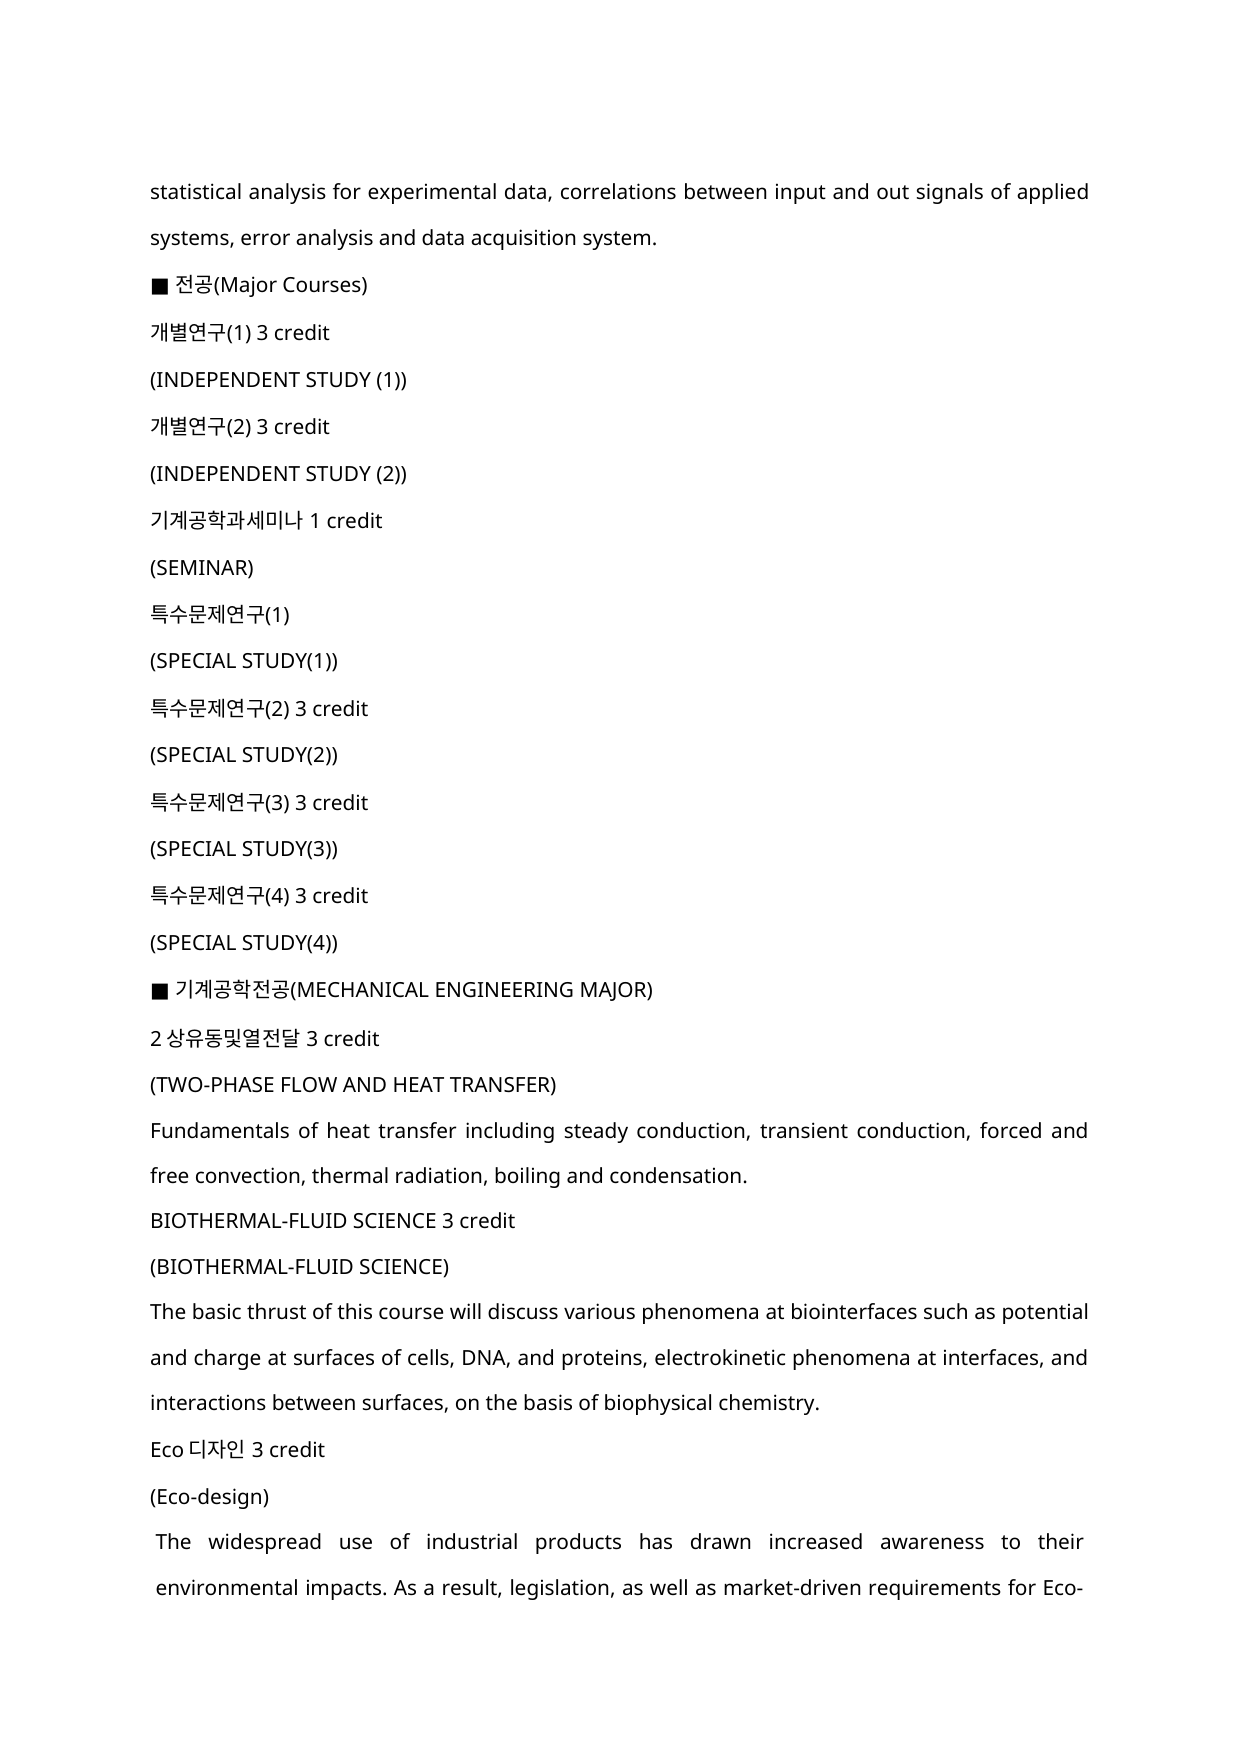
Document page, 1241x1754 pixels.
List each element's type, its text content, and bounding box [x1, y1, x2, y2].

text 특수문제연구(3) 3 credit [150, 786, 1090, 816]
text 개별연구(2) 3 credit [150, 410, 1090, 441]
text 특수문제연구(1) [150, 598, 1090, 628]
text 2상유동및열전달 3 credit [150, 1022, 1090, 1052]
text (TWO-PHASE FLOW AND HEAT TRANSFER) [150, 1070, 1090, 1099]
text (SEMINAR) [150, 553, 1090, 581]
text Fundamentals of heat transfer including steady conduction, transient conduction, forced and free convection, thermal radiation, boiling and condensation. [150, 1116, 1090, 1189]
text (Eco-design) [150, 1482, 1090, 1511]
text (SPECIAL STUDY(3)) [150, 834, 1090, 863]
text Eco디자인 3 credit [150, 1434, 1090, 1464]
text 기계공학과세미나 1 credit [150, 504, 1090, 534]
text 특수문제연구(2) 3 credit [150, 692, 1090, 722]
text 개별연구(1) 3 credit [150, 316, 1090, 347]
text BIOTHERMAL-FLUID SCIENCE 3 credit [150, 1207, 1090, 1235]
text ■ 전공(Major Courses) [150, 268, 1090, 298]
text The basic thrust of this course will discuss various phenomena at biointerfaces such as potential and charge at surfaces of cells, DNA, and proteins, electrokinetic phenomena at interfaces, and interactions between surfaces, on the basis of biophysical chemistry. [150, 1297, 1090, 1417]
text (INDEPENDENT STUDY (1)) [150, 365, 1090, 393]
text 특수문제연구(4) 3 credit [150, 879, 1090, 910]
text ■ 기계공학전공(MECHANICAL ENGINEERING MAJOR) [150, 973, 1090, 1004]
text (SPECIAL STUDY(2)) [150, 740, 1090, 769]
text (INDEPENDENT STUDY (2)) [150, 459, 1090, 487]
text (SPECIAL STUDY(4)) [150, 928, 1090, 956]
text (SPECIAL STUDY(1)) [150, 646, 1090, 675]
text (BIOTHERMAL-FLUID SCIENCE) [150, 1252, 1090, 1280]
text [155, 1527, 1085, 1601]
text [150, 177, 1090, 251]
